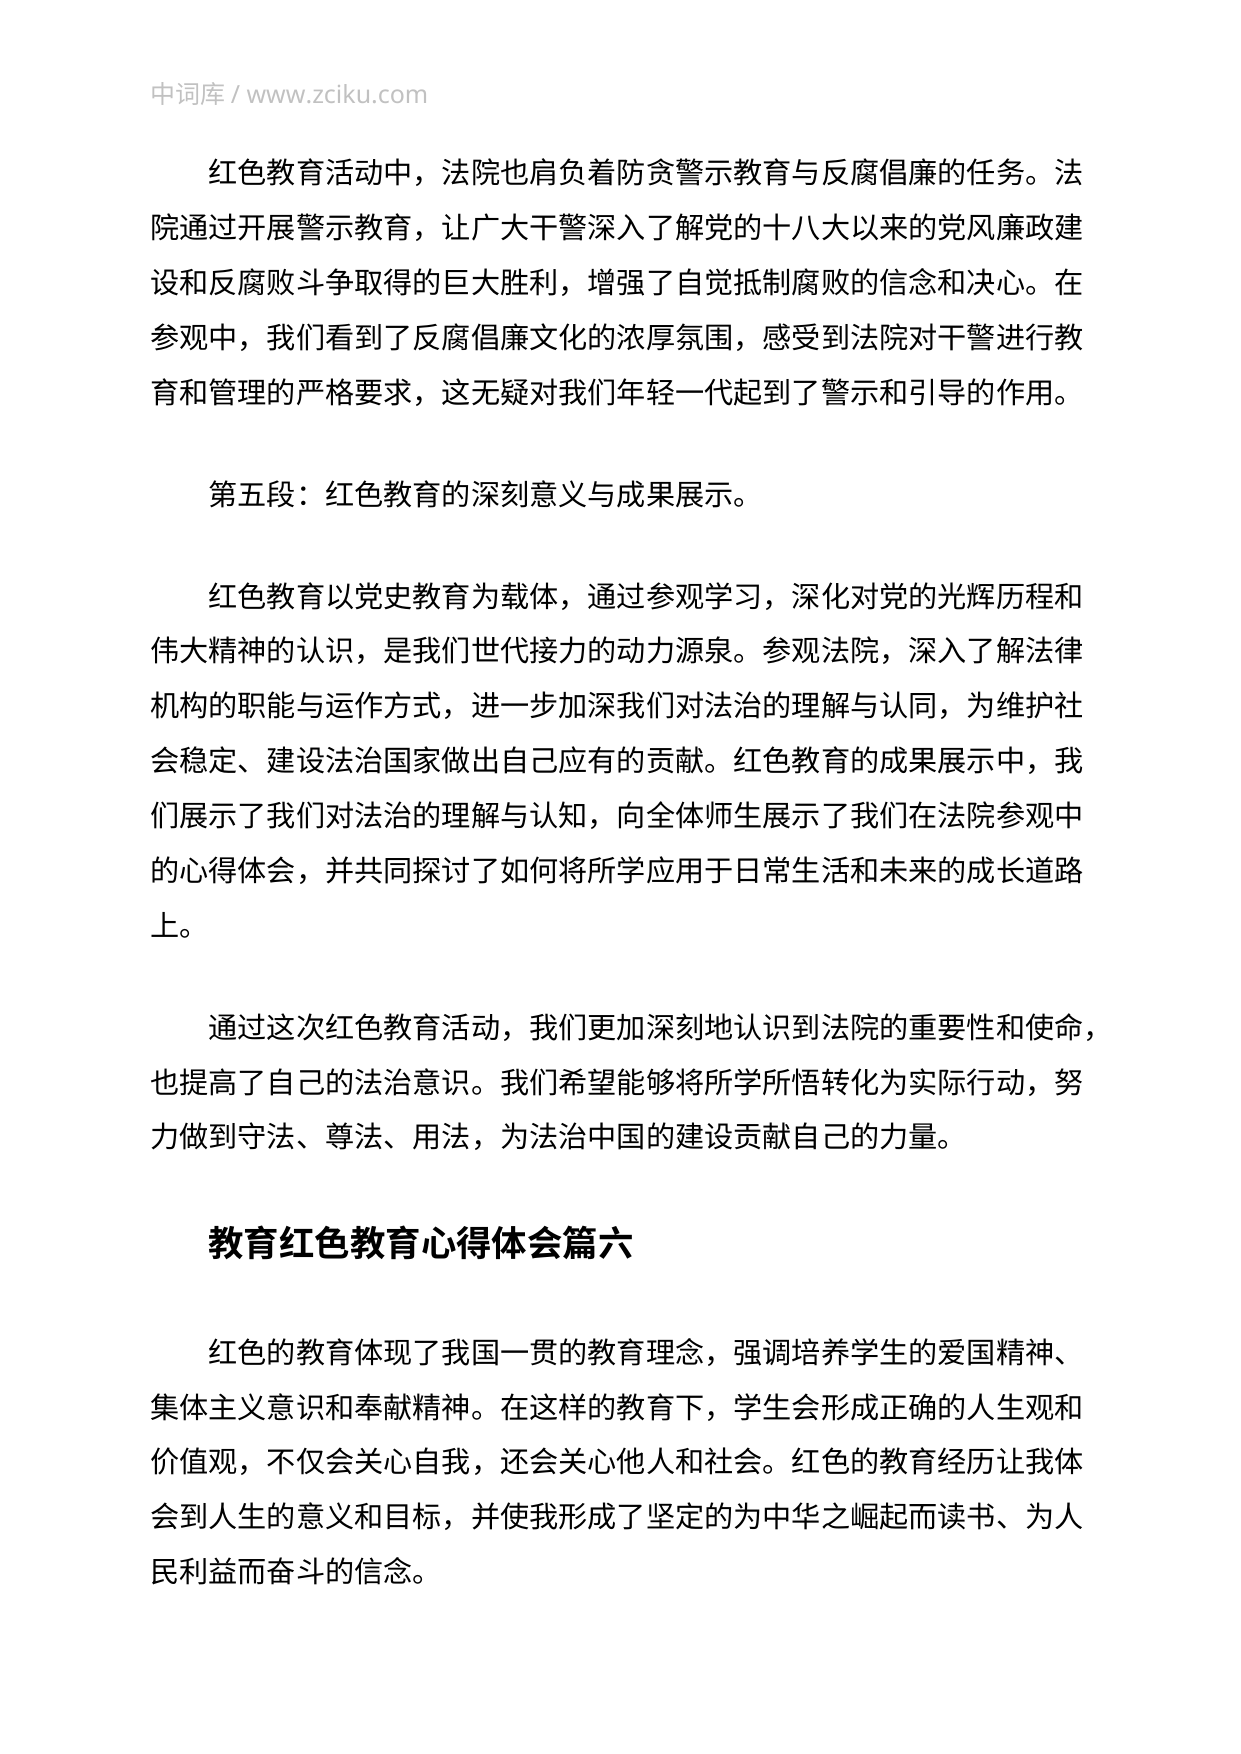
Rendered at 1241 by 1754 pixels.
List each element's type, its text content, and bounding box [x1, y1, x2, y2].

text 红色教育以党史教育为载体，通过参观学习，深化对党的光辉历程和伟大精神的认识，是我们世代接力的动力源泉。参观法院，深入了解法律机构的职能与运作方式，进一步加深我们对法治的理解与认同，为维护社会稳定、建设法治国家做出自己应有的贡献。红色教育的成果展示中，我们展示了我们对法治的理解与认知，向全体师生展示了我们在法院参观中的心得体会，并共同探讨了如何将所学应用于日常生活和未来的成长道路上。 [150, 573, 1090, 945]
text 教育红色教育心得体会篇六 [150, 1216, 1090, 1267]
text 红色教育活动中，法院也肩负着防贪警示教育与反腐倡廉的任务。法院通过开展警示教育，让广大干警深入了解党的十八大以来的党风廉政建设和反腐败斗争取得的巨大胜利，增强了自觉抵制腐败的信念和决心。在参观中，我们看到了反腐倡廉文化的浓厚氛围，感受到法院对干警进行教育和管理的严格要求，这无疑对我们年轻一代起到了警示和引导的作用。 [150, 150, 1090, 412]
text 通过这次红色教育活动，我们更加深刻地认识到法院的重要性和使命，也提高了自己的法治意识。我们希望能够将所学所悟转化为实际行动，努力做到守法、尊法、用法，为法治中国的建设贡献自己的力量。 [150, 1004, 1090, 1156]
text 红色的教育体现了我国一贯的教育理念，强调培养学生的爱国精神、集体主义意识和奉献精神。在这样的教育下，学生会形成正确的人生观和价值观，不仅会关心自我，还会关心他人和社会。红色的教育经历让我体会到人生的意义和目标，并使我形成了坚定的为中华之崛起而读书、为人民利益而奋斗的信念。 [150, 1329, 1090, 1591]
text 第五段：红色教育的深刻意义与成果展示。 [150, 471, 1090, 514]
